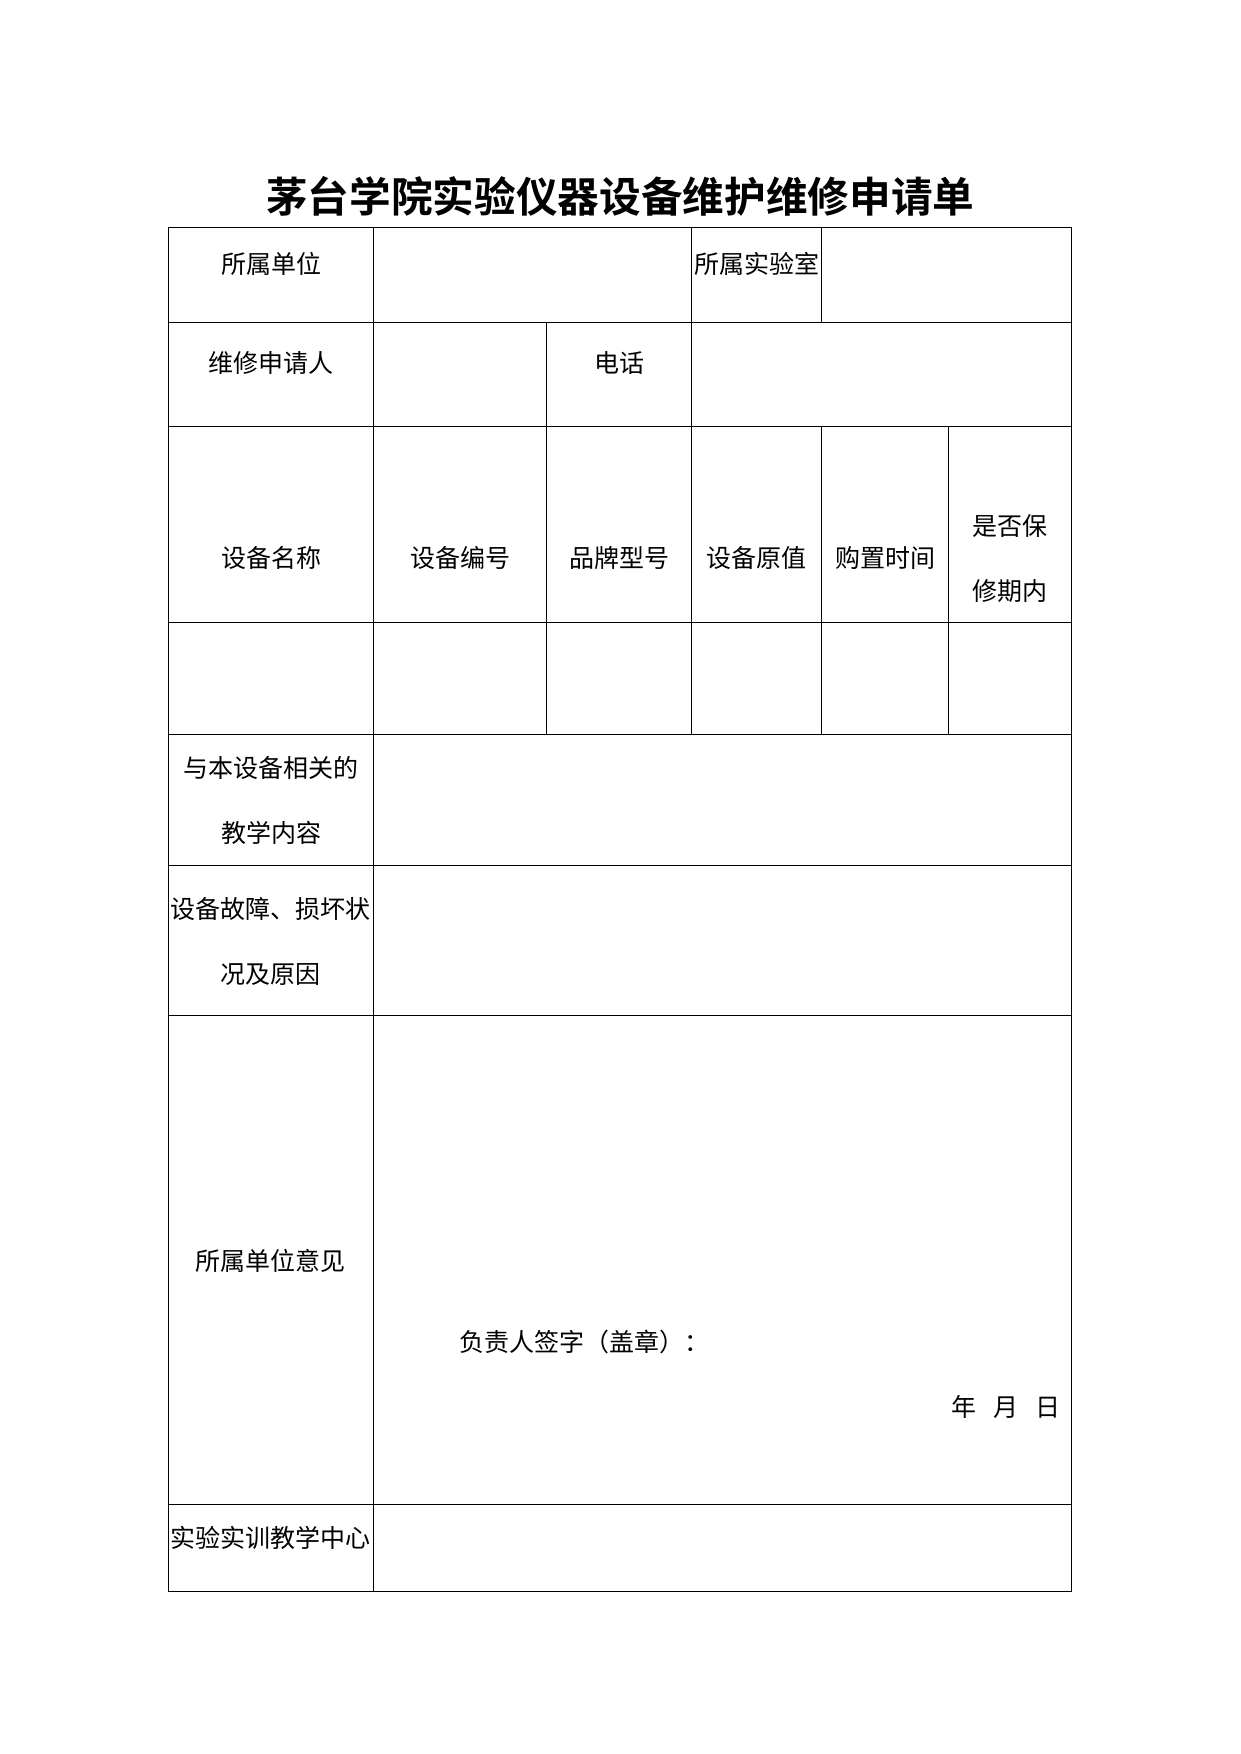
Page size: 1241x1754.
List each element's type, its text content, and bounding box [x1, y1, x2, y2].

table_cell 品牌型号 [547, 427, 691, 622]
table_header [822, 228, 1071, 322]
table_cell 维修申请人 [169, 323, 373, 426]
table_cell 是否保 修期内 [949, 427, 1071, 622]
table_cell 负责人签字（盖章）： 年 月 日 [374, 1016, 1071, 1503]
table_cell [374, 1505, 1071, 1591]
table_cell 所属单位意见 [169, 1016, 373, 1503]
table_cell 实验实训教学中心业务负责人意见 [169, 1505, 373, 1591]
table_cell [692, 623, 821, 733]
table_cell [547, 623, 691, 733]
table_cell 购置时间 [822, 427, 948, 622]
table_cell 设备名称 [169, 427, 373, 622]
table_cell [374, 323, 546, 426]
table_cell [169, 623, 373, 733]
table_cell [374, 866, 1071, 1015]
table_cell [374, 735, 1071, 864]
table_cell 设备故障、损坏状况及原因 [169, 866, 373, 1015]
table_cell 电话 [547, 323, 691, 426]
table_cell 设备编号 [374, 427, 546, 622]
table_header 所属单位 [169, 228, 373, 322]
table_cell [949, 623, 1071, 733]
table_cell [374, 623, 546, 733]
table_header 所属实验室 [692, 228, 821, 322]
text 茅台学院实验仪器设备维护维修申请单 [187, 162, 1053, 227]
table_cell [692, 323, 1071, 426]
table_cell [822, 623, 948, 733]
table_cell 设备原值 [692, 427, 821, 622]
table_cell 与本设备相关的教学内容 [169, 735, 373, 864]
table_header [374, 228, 691, 322]
